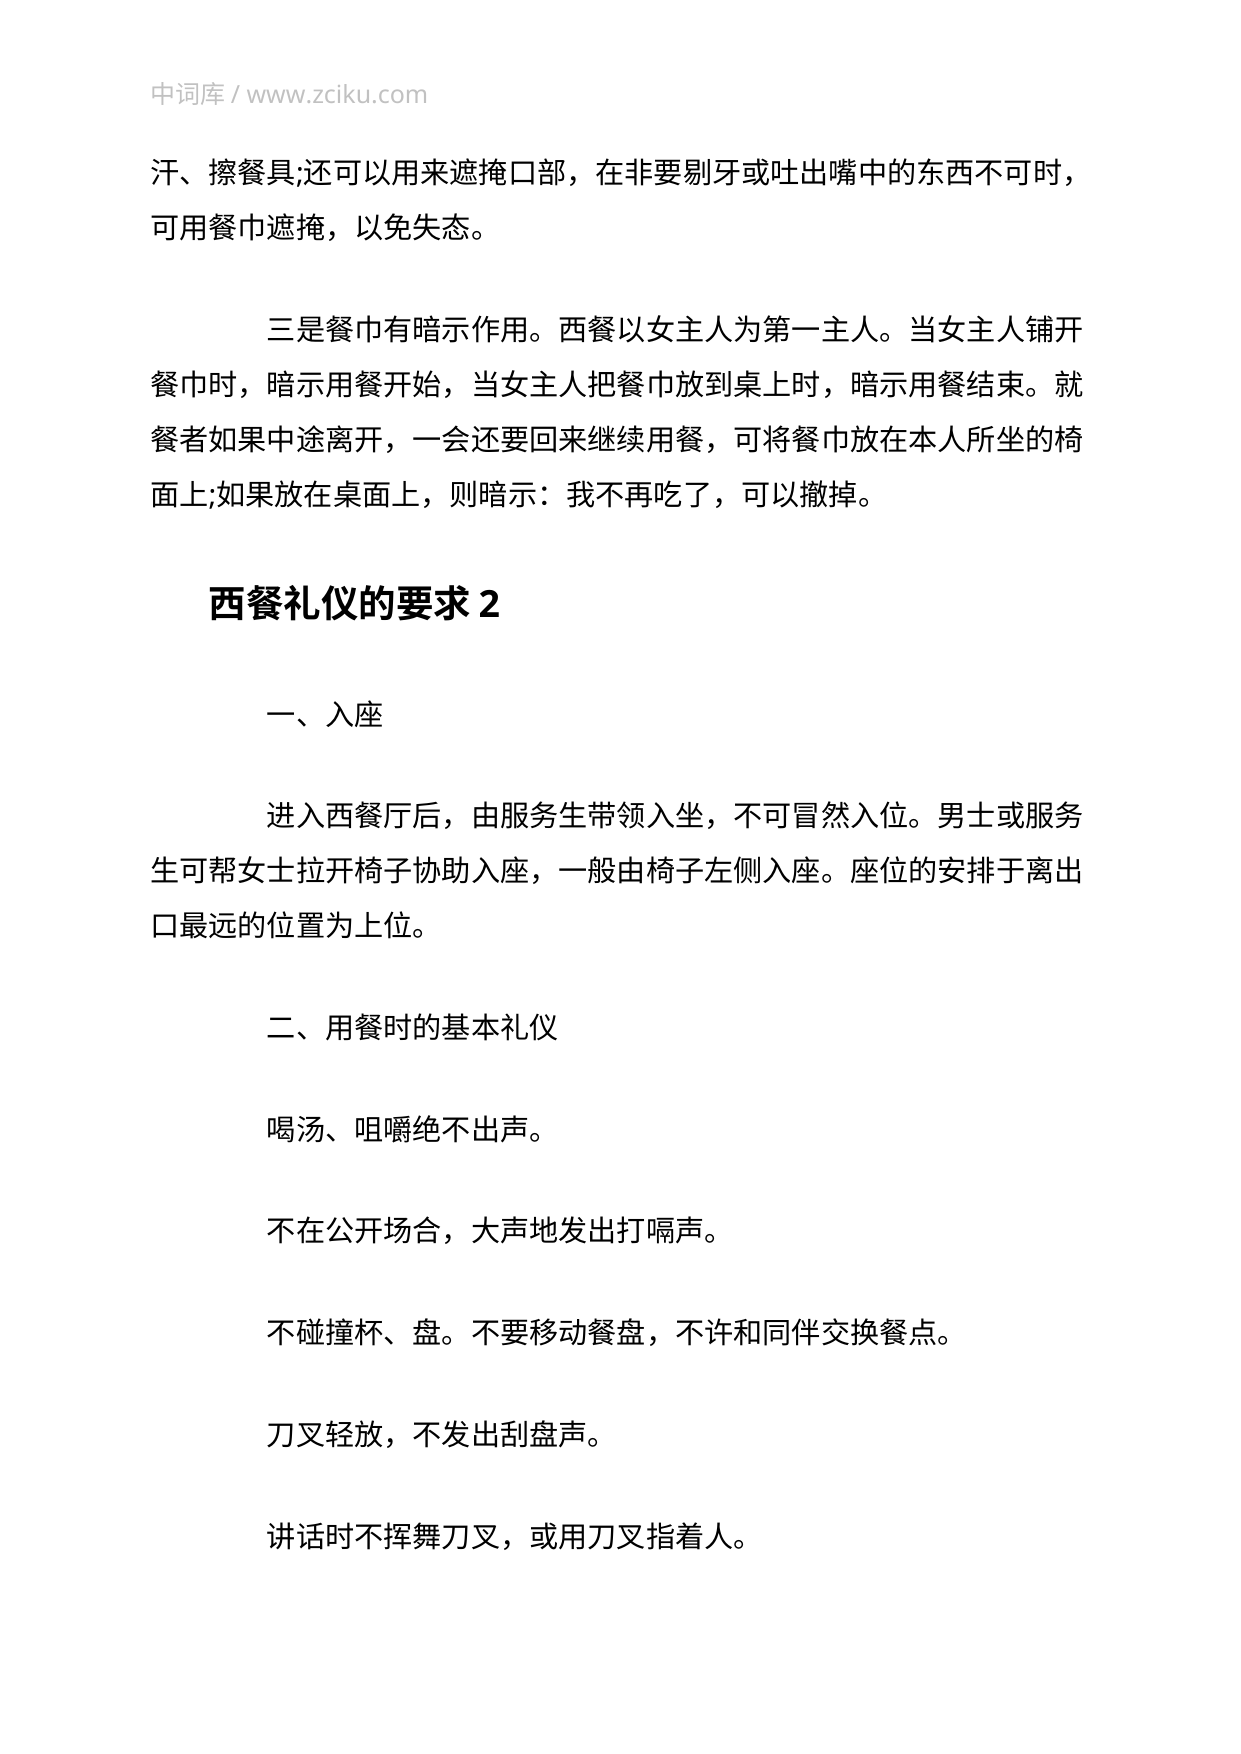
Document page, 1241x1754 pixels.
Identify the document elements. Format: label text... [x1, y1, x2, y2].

text 西餐礼仪的要求2 [150, 573, 1090, 628]
text 进入西餐厅后，由服务生带领入坐，不可冒然入位。男士或服务生可帮女士拉开椅子协助入座，一般由椅子左侧入座。座位的安排于离出口最远的位置为上位。 [150, 793, 1090, 945]
text 刀叉轻放，不发出刮盘声。 [150, 1411, 1090, 1454]
text 一、入座 [150, 691, 1090, 733]
text 三是餐巾有暗示作用。西餐以女主人为第一主人。当女主人铺开餐巾时，暗示用餐开始，当女主人把餐巾放到桌上时，暗示用餐结束。就餐者如果中途离开，一会还要回来继续用餐，可将餐巾放在本人所坐的椅面上;如果放在桌面上，则暗示：我不再吃了，可以撤掉。 [150, 307, 1090, 514]
text 喝汤、咀嚼绝不出声。 [150, 1106, 1090, 1148]
text 讲话时不挥舞刀叉，或用刀叉指着人。 [150, 1513, 1090, 1556]
text 二、用餐时的基本礼仪 [150, 1004, 1090, 1047]
text 不碰撞杯、盘。不要移动餐盘，不许和同伴交换餐点。 [150, 1310, 1090, 1352]
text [150, 150, 1090, 247]
text 不在公开场合，大声地发出打嗝声。 [150, 1208, 1090, 1250]
